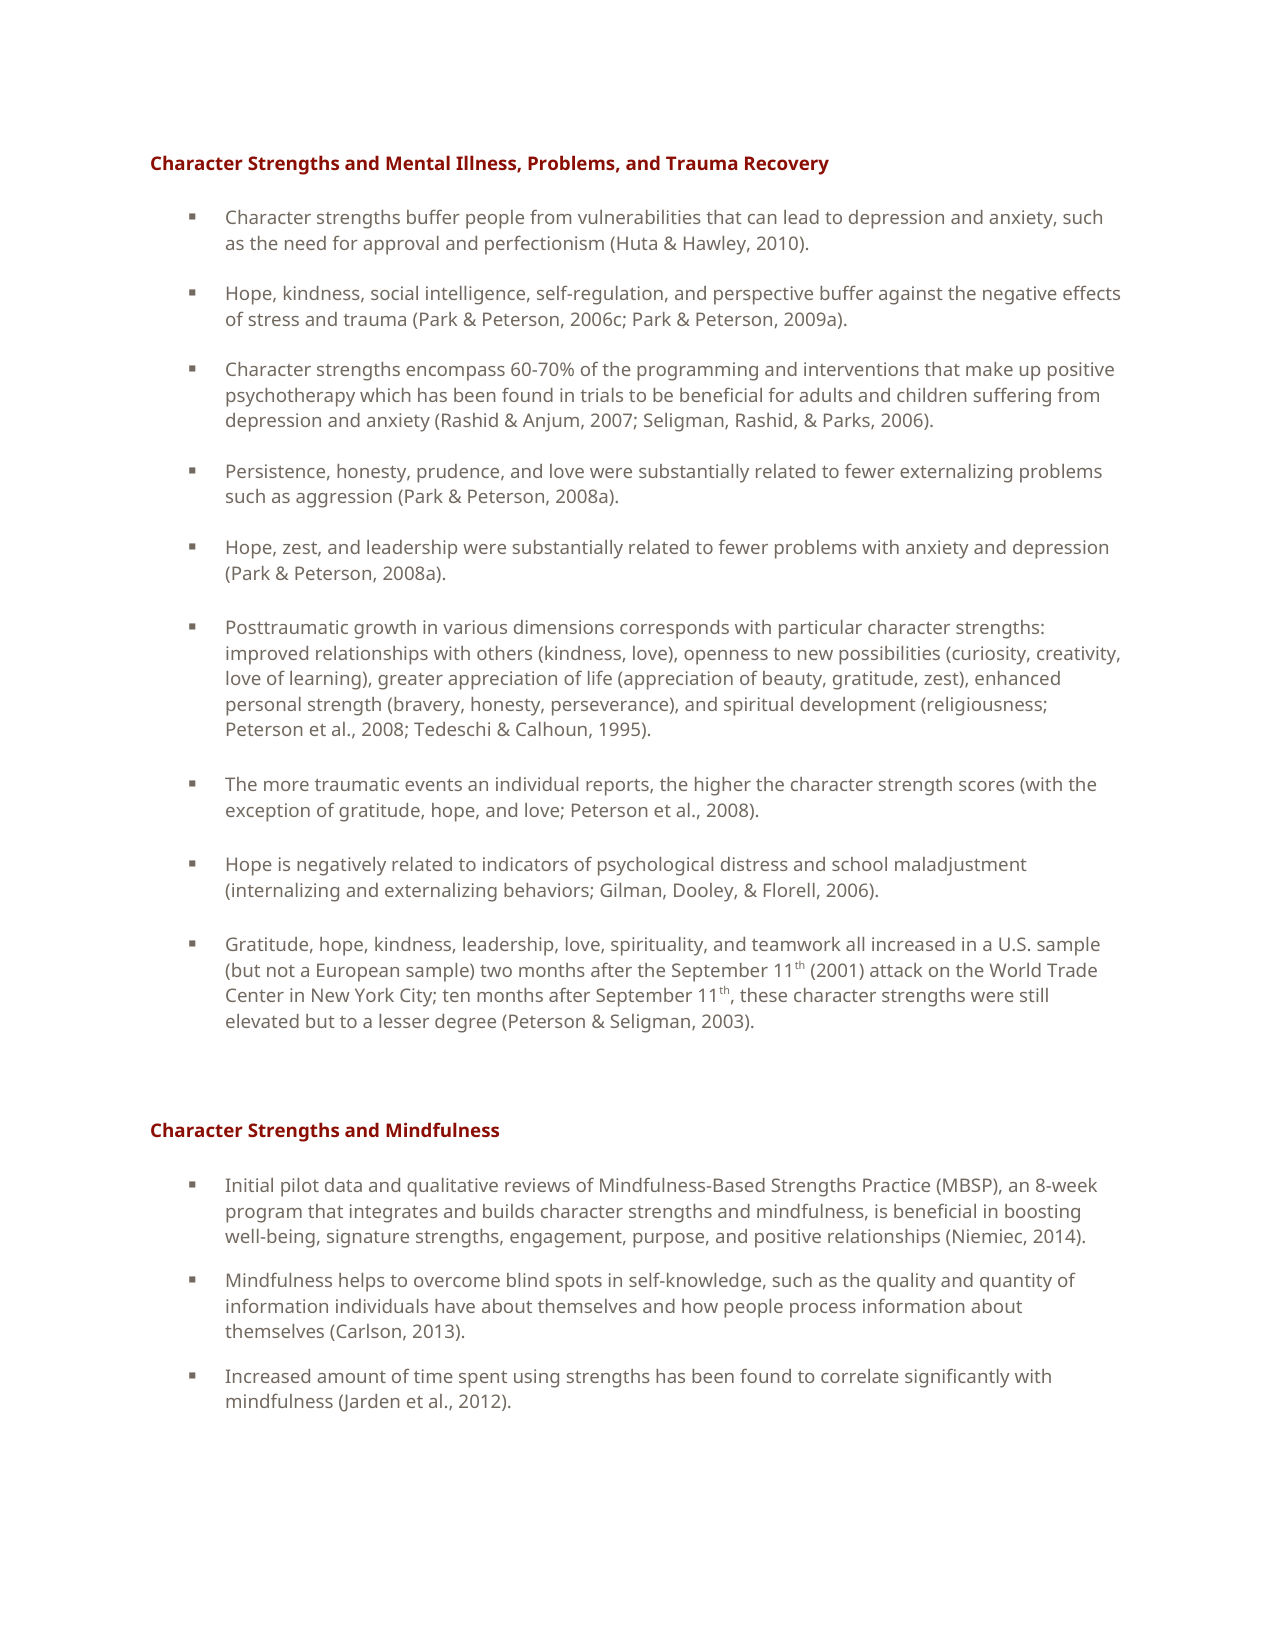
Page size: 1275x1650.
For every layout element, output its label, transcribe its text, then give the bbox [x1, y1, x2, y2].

list Persistence, honesty, prudence, and love were substantially related to fewer externalizing problems such as aggression (Park & Peterson, 2008a). [187, 458, 1125, 509]
list Character strengths encompass 60-70% of the programming and interventions that make up positive psychotherapy which has been found in trials to be beneficial for adults and children suffering from depression and anxiety (Rashid & Anjum, 2007; Seligman, Rashid, & Parks, 2006). [187, 357, 1125, 433]
list Hope, zest, and leadership were substantially related to fewer problems with anxiety and depression (Park & Peterson, 2008a). [187, 534, 1125, 585]
text Character Strengths and Mental Illness, Problems, and Trauma Recovery [150, 150, 1125, 176]
text Character Strengths and Mindfulness [150, 1118, 1125, 1143]
list Character strengths buffer people from vulnerabilities that can lead to depression and anxiety, such as the need for approval and perfectionism (Huta & Hawley, 2010). [187, 205, 1125, 256]
list Hope is negatively related to indicators of psychological distress and school maladjustment (internalizing and externalizing behaviors; Gilman, Dooley, & Florell, 2006). [187, 852, 1125, 903]
list Increased amount of time spent using strengths has been found to correlate significantly with mindfulness (Jarden et al., 2012). [187, 1363, 1125, 1414]
list Initial pilot data and qualitative reviews of Mindfulness-Based Strengths Practice (MBSP), an 8-week program that integrates and builds character strengths and mindfulness, is beneficial in boosting well-being, signature strengths, engagement, purpose, and positive relationships (Niemiec, 2014). [187, 1172, 1125, 1249]
list Mindfulness helps to overcome blind spots in self-knowledge, such as the quality and quantity of information individuals have about themselves and how people process information about themselves (Carlson, 2013). [187, 1268, 1125, 1344]
list Gratitude, hope, kindness, leadership, love, spirituality, and teamwork all increased in a U.S. sample (but not a European sample) two months after the September 11th (2001) attack on the World Trade Center in New York City; ten months after September 11th, these character strengths were still elevated but to a lesser degree (Peterson & Seligman, 2003). [187, 932, 1125, 1034]
list The more traumatic events an individual reports, the higher the character strength scores (with the exception of gratitude, hope, and love; Peterson et al., 2008). [187, 771, 1125, 822]
list Posttraumatic growth in various dimensions corresponds with particular character strengths: improved relationships with others (kindness, love), openness to new possibilities (curiosity, creativity, love of learning), greater appreciation of life (appreciation of beauty, gratitude, zest), enhanced personal strength (bravery, honesty, perseverance), and spiritual development (religiousness; Peterson et al., 2008; Tedeschi & Calhoun, 1995). [187, 614, 1125, 742]
list Hope, kindness, social intelligence, self-regulation, and perspective buffer against the negative effects of stress and trauma (Park & Peterson, 2006c; Park & Peterson, 2009a). [187, 281, 1125, 332]
